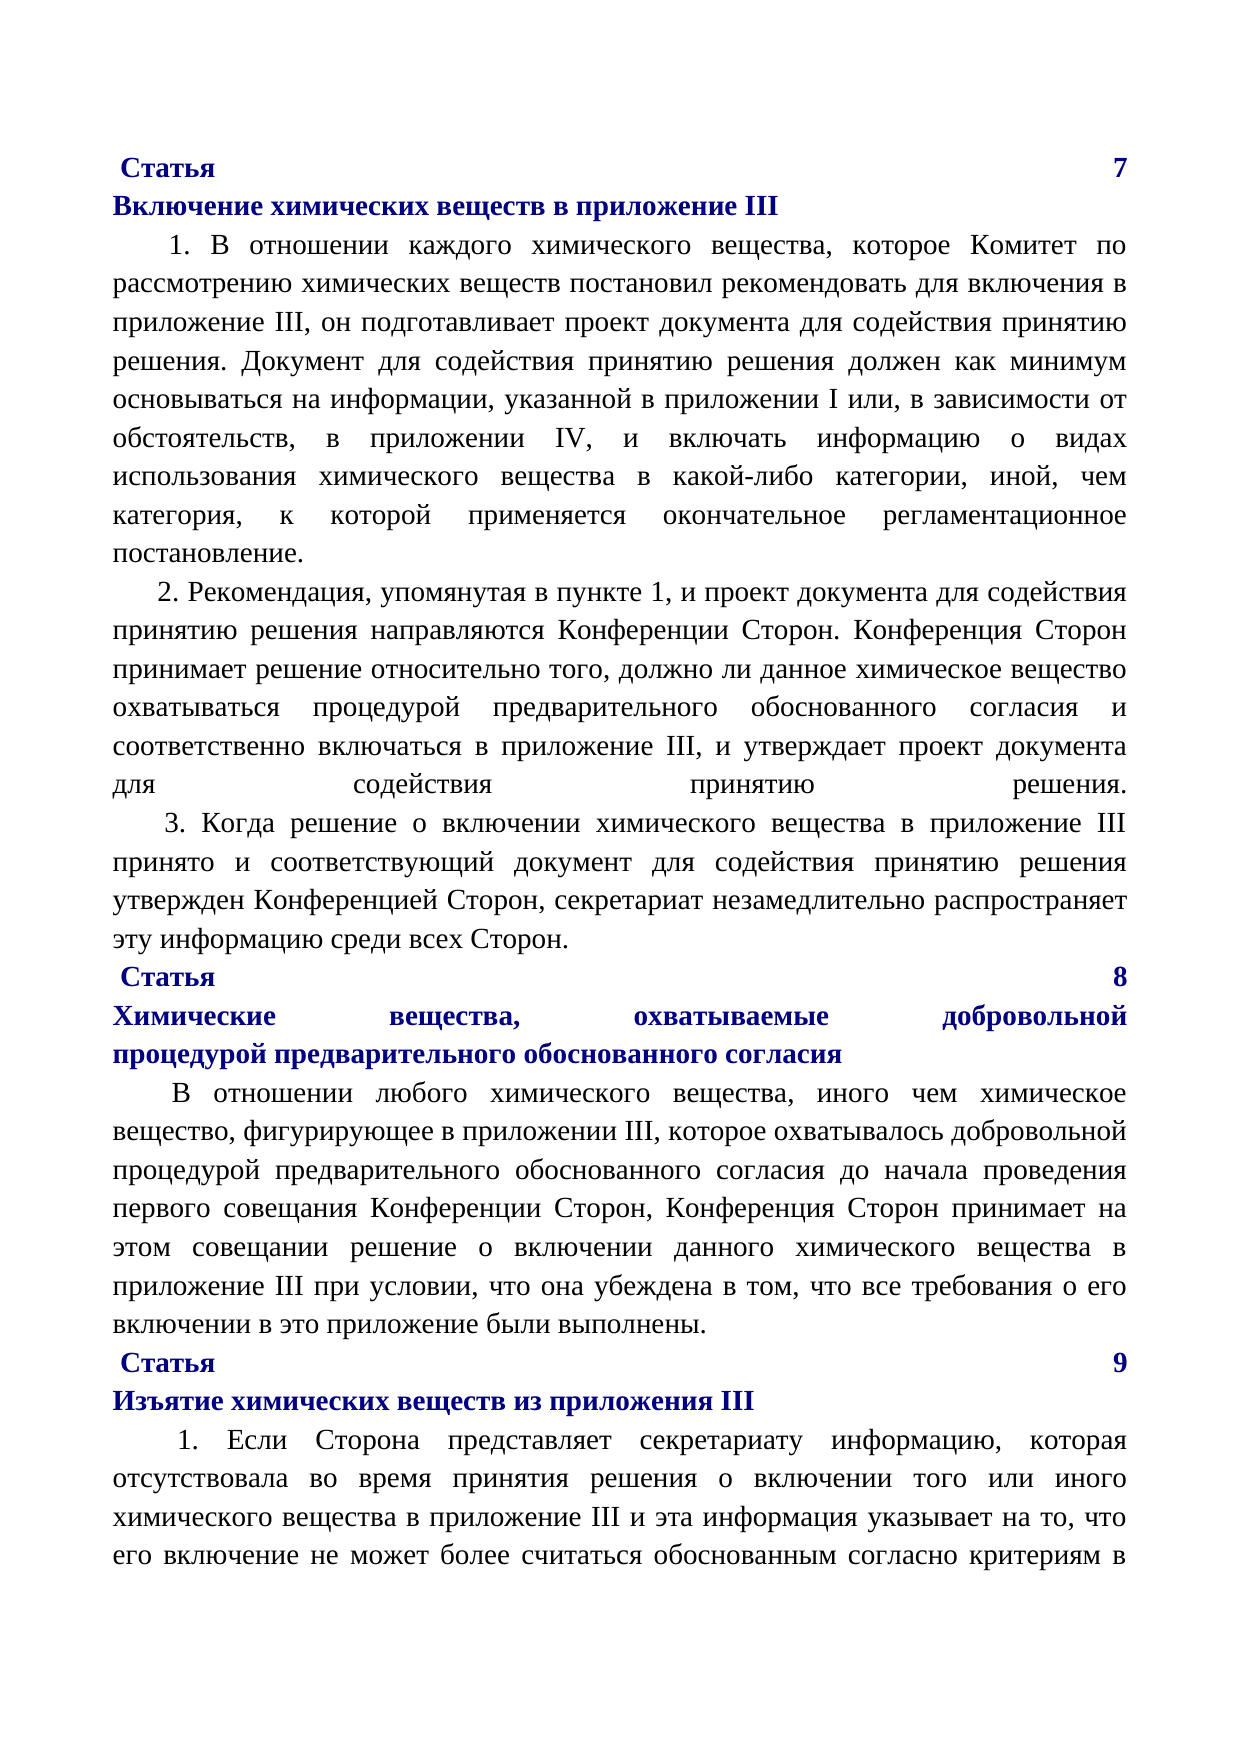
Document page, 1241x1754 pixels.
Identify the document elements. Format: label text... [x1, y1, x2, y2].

text Статья 7 Включение химических веществ в приложение III [112, 150, 1128, 222]
text 1. В отношении каждого химического вещества, которое Комитет по рассмотрению химических веществ постановил рекомендовать для включения в приложение III, он подготавливает проект документа для содействия принятию решения. Документ для содействия принятию решения должен как минимум основываться на информации, указанной в приложении I или, в зависимости от обстоятельств, в приложении IV, и включать информацию о видах использования химического вещества в какой-либо категории, иной, чем категория, к которой применяется окончательное регламентационное постановление. 2. Рекомендация, упомянутая в пункте 1, и проект документа для содействия принятию решения направляются Конференции Сторон. Конференция Сторон принимает решение относительно того, должно ли данное химическое вещество охватываться процедурой предварительного обоснованного согласия и соответственно включаться в приложение III, и утверждает проект документа для содействия принятию решения. 3. Когда решение о включении химического вещества в приложение III принято и соответствующий документ для содействия принятию решения утвержден Конференцией Сторон, секретариат незамедлительно распространяет эту информацию среди всех Сторон. [112, 227, 1128, 954]
text Статья 8 Химические вещества, охватываемые добровольной процедурой предварительного обоснованного согласия [112, 959, 1128, 1070]
text В отношении любого химического вещества, иного чем химическое вещество, фигурирующее в приложении III, которое охватывалось добровольной процедурой предварительного обоснованного согласия до начала проведения первого совещания Конференции Сторон, Конференция Сторон принимает на этом совещании решение о включении данного химического вещества в приложение III при условии, что она убеждена в том, что все требования о его включении в это приложение были выполнены. [112, 1075, 1128, 1340]
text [112, 1422, 1128, 1571]
text Статья 9 Изъятие химических веществ из приложения III [112, 1345, 1128, 1417]
